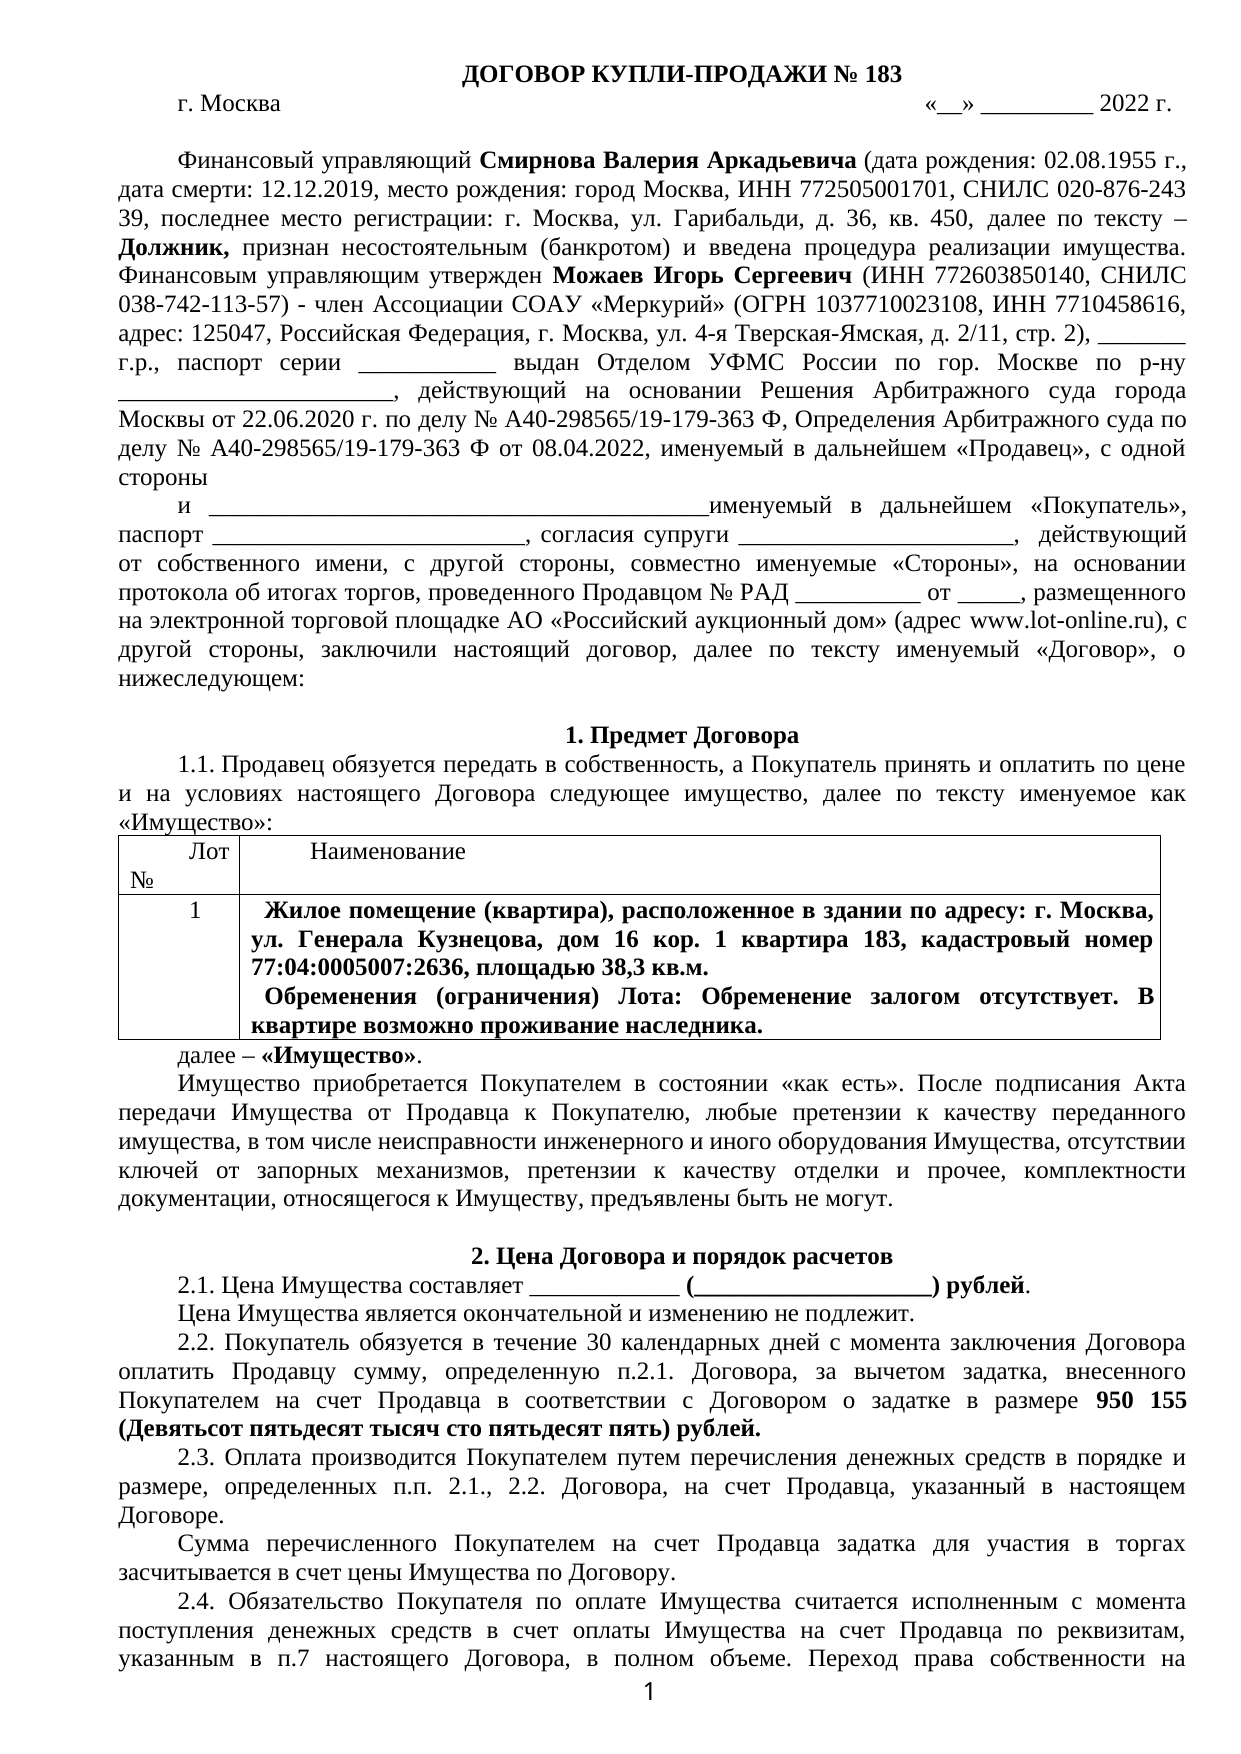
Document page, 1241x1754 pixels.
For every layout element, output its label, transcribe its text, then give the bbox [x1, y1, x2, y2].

text Сумма перечисленного Покупателем на счет Продавца задатка для участия в торгах засчитывается в счет цены Имущества по Договору. [118, 1528, 1187, 1586]
text Финансовый управляющий Смирнова Валерия Аркадьевича (дата рождения: 02.08.1955 г., дата смерти: 12.12.2019, место рождения: город Москва, ИНН 772505001701, СНИЛС 020-876-243 39, последнее место регистрации: г. Москва, ул. Гарибальди, д. 36, кв. 450, далее по тексту – Должник, признан несостоятельным (банкротом) и введена процедура реализации имущества. Финансовым управляющим утвержден Можаев Игорь Сергеевич (ИНН 772603850140, СНИЛС 038-742-113-57) - член Ассоциации СОАУ «Меркурий» (ОГРН 1037710023108, ИНН 7710458616, адрес: 125047, Российская Федерация, г. Москва, ул. 4-я Тверская-Ямская, д. 2/11, стр. 2), _______ г.р., паспорт серии ___________ выдан Отделом УФМС России по гор. Москве по р-ну ______________________, действующий на основании Решения Арбитражного суда города Москвы от 22.06.2020 г. по делу № А40-298565/19-179-363 Ф, Определения Арбитражного суда по делу № А40-298565/19-179-363 Ф от 08.04.2022, именуемый в дальнейшем «Продавец», с одной стороны [118, 145, 1187, 490]
table_cell Жилое помещение (квартира), расположенное в здании по адресу: г. Москва, ул. Генерала Кузнецова, дом 16 кор. 1 квартира 183, кадастровый номер 77:04:0005007:2636, площадью 38,3 кв.м. Обременения (ограничения) Лота: Обременение залогом отсутствует. В квартире возможно проживание наследника. [240, 895, 1160, 1039]
table_cell 1 [119, 895, 239, 1039]
text 1.1. Продавец обязуется передать в собственность, а Покупатель принять и оплатить по цене и на условиях настоящего Договора следующее имущество, далее по тексту именуемое как «Имущество»: [118, 749, 1187, 835]
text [118, 1586, 1187, 1672]
text 1. Предмет Договора [118, 720, 1187, 749]
text 2.2. Покупатель обязуется в течение 30 календарных дней с момента заключения Договора оплатить Продавцу сумму, определенную п.2.1. Договора, за вычетом задатка, внесенного Покупателем на счет Продавца в соответствии с Договором о задатке в размере 950 155 (Девятьсот пятьдесят тысяч сто пятьдесят пять) рублей. [118, 1327, 1187, 1442]
text г. Москва «__» _________ 2022 г. [118, 88, 1187, 117]
text 2.1. Цена Имущества составляет ____________ (___________________) рублей. [118, 1270, 1187, 1298]
text Цена Имущества является окончательной и изменению не подлежит. [118, 1298, 1187, 1327]
text и ________________________________________именуемый в дальнейшем «Покупатель», паспорт _________________________, согласия супруги ______________________, действующий от собственного имени, с другой стороны, совместно именуемые «Стороны», на основании протокола об итогах торгов, проведенного Продавцом № РАД __________ от _____, размещенного на электронной торговой площадке АО «Российский аукционный дом» (адрес www.lot-online.ru), с другой стороны, заключили настоящий договор, далее по тексту именуемый «Договор», о нижеследующем: [118, 490, 1187, 692]
text 2. Цена Договора и порядок расчетов [118, 1241, 1187, 1270]
table_header Лот № [119, 836, 239, 894]
text Имущество приобретается Покупателем в состоянии «как есть». После подписания Акта передачи Имущества от Продавца к Покупателю, любые претензии к качеству переданного имущества, в том числе неисправности инженерного и иного оборудования Имущества, отсутствии ключей от запорных механизмов, претензии к качеству отделки и прочее, комплектности документации, относящегося к Имуществу, предъявлены быть не могут. [118, 1068, 1187, 1212]
text далее – «Имущество». [118, 1040, 1187, 1068]
table_header Наименование [240, 836, 1160, 894]
text ДОГОВОР КУПЛИ-ПРОДАЖИ № 183 [118, 59, 1187, 88]
text 2.3. Оплата производится Покупателем путем перечисления денежных средств в порядке и размере, определенных п.п. 2.1., 2.2. Договора, на счет Продавца, указанный в настоящем Договоре. [118, 1442, 1187, 1528]
